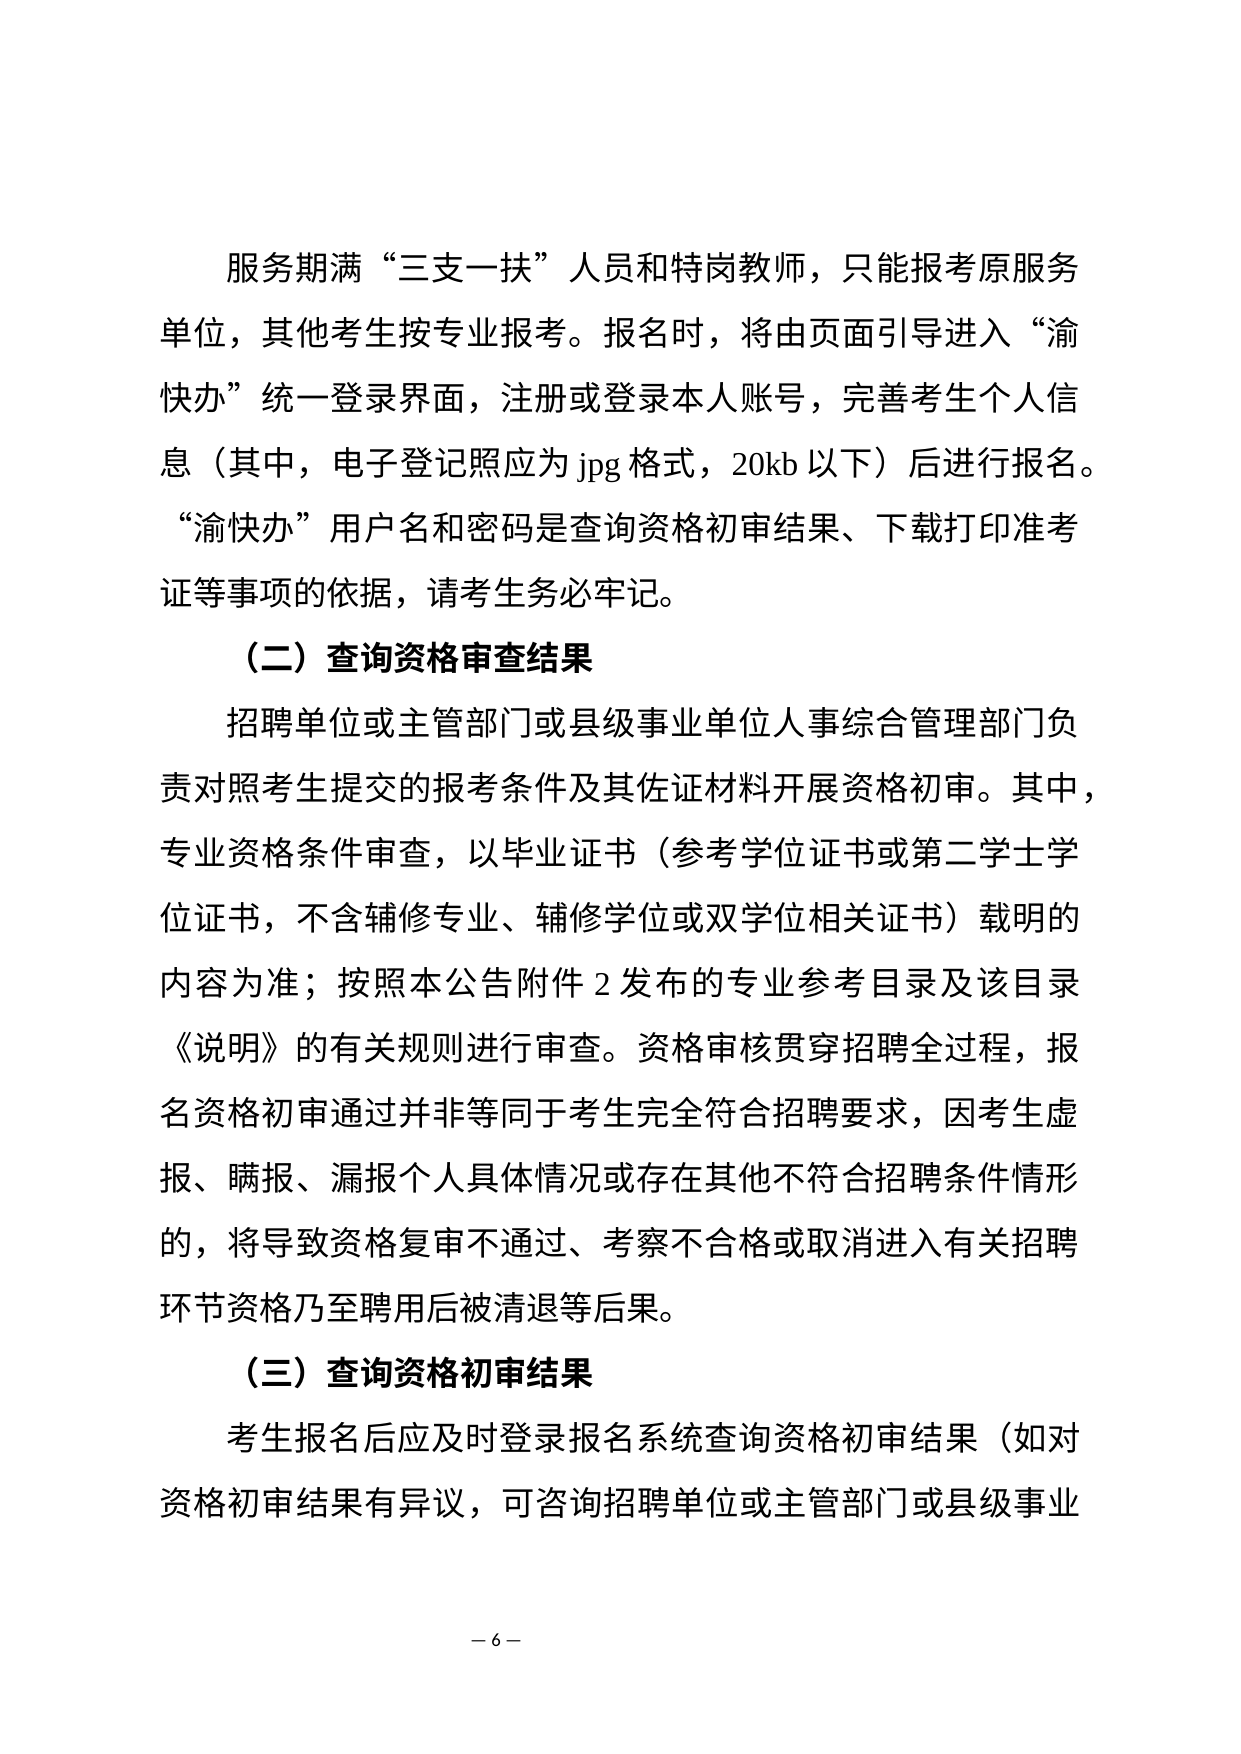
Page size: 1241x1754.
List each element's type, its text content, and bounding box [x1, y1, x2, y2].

text 服务期满“三支一扶”人员和特岗教师，只能报考原服务单位，其他考生按专业报考。报名时，将由页面引导进入“渝快办”统一登录界面，注册或登录本人账号，完善考生个人信息（其中，电子登记照应为jpg格式，20kb以下）后进行报名。“渝快办”用户名和密码是查询资格初审结果、下载打印准考证等事项的依据，请考生务必牢记。 [159, 233, 1081, 623]
list （三）查询资格初审结果 [159, 1338, 1081, 1403]
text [159, 1403, 1081, 1533]
text 招聘单位或主管部门或县级事业单位人事综合管理部门负责对照考生提交的报考条件及其佐证材料开展资格初审。其中，专业资格条件审查，以毕业证书（参考学位证书或第二学士学位证书，不含辅修专业、辅修学位或双学位相关证书）载明的内容为准；按照本公告附件2发布的专业参考目录及该目录《说明》的有关规则进行审查。资格审核贯穿招聘全过程，报名资格初审通过并非等同于考生完全符合招聘要求，因考生虚报、瞒报、漏报个人具体情况或存在其他不符合招聘条件情形的，将导致资格复审不通过、考察不合格或取消进入有关招聘环节资格乃至聘用后被清退等后果。 [159, 688, 1081, 1338]
text （二）查询资格审查结果 [159, 623, 1081, 688]
